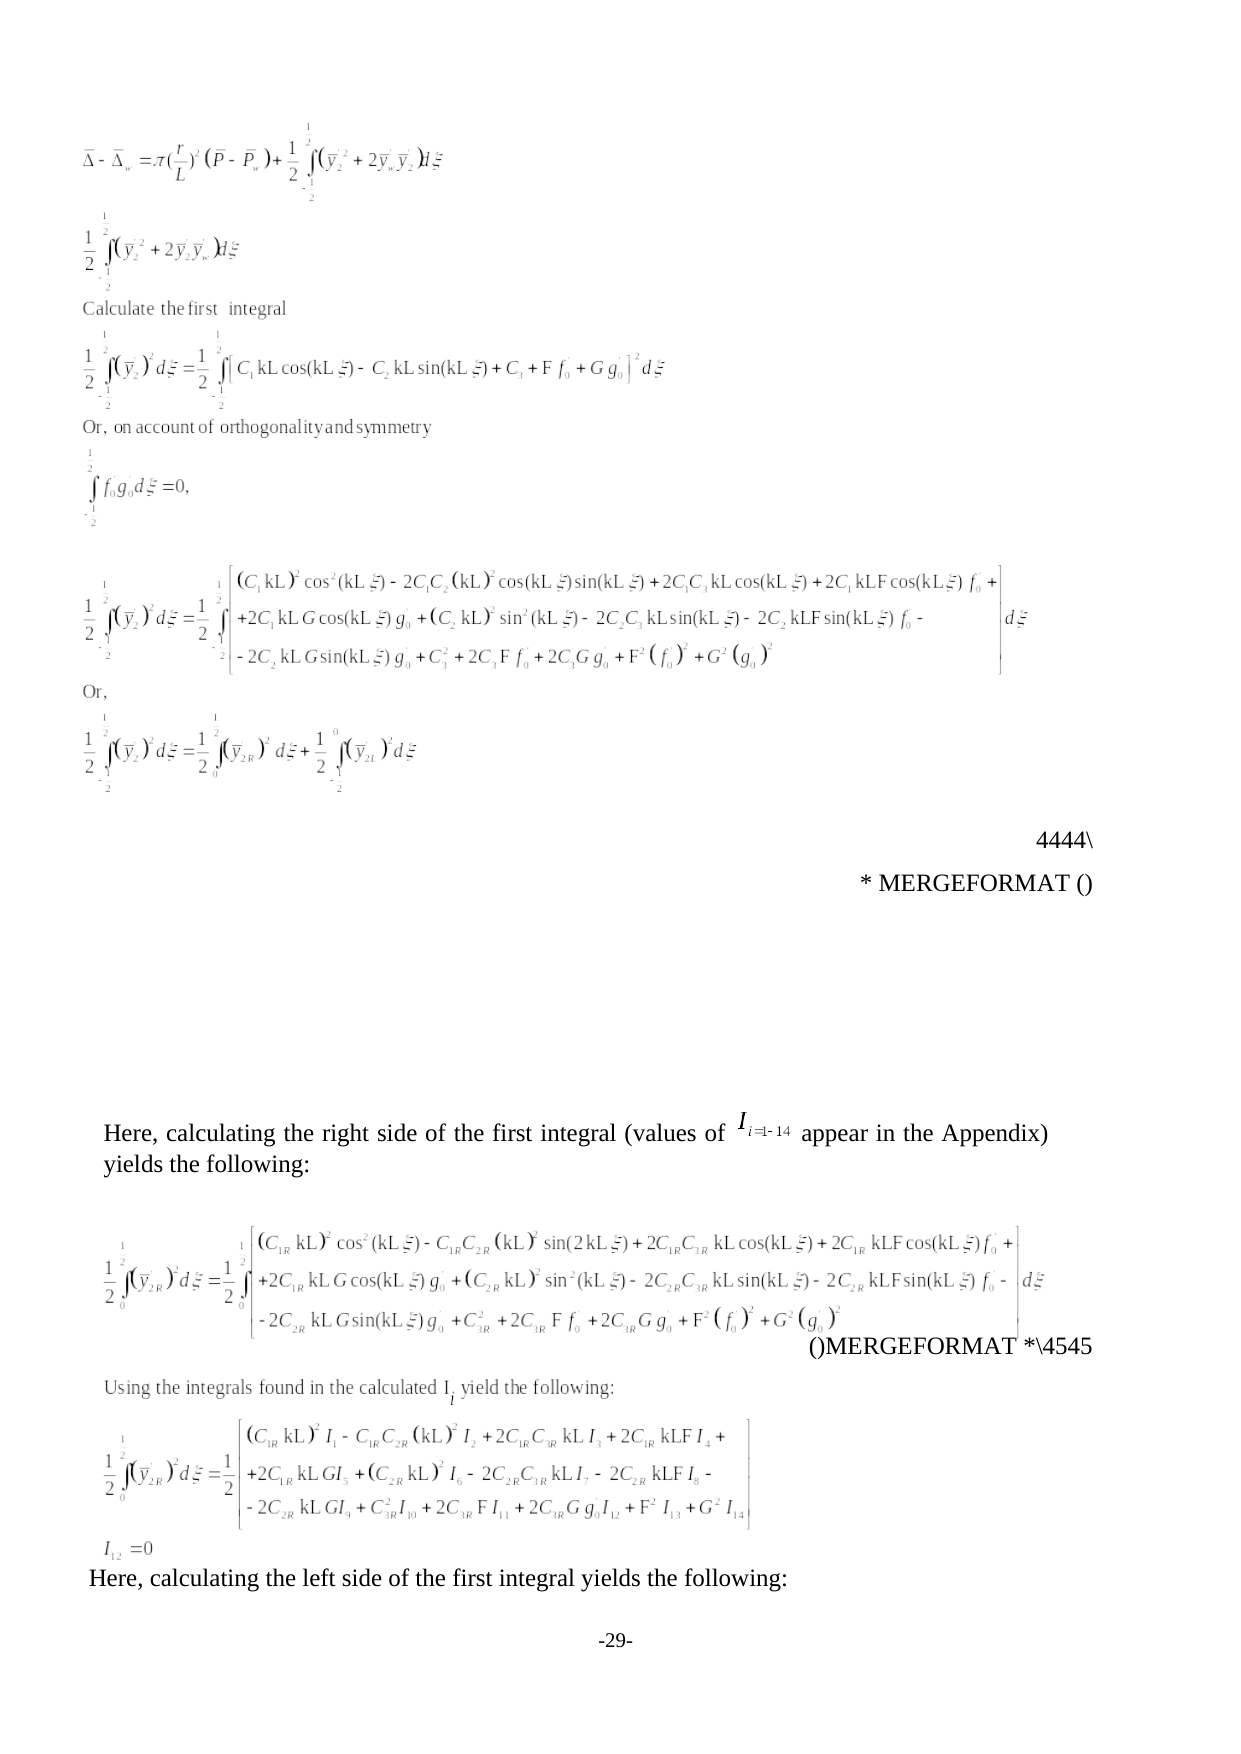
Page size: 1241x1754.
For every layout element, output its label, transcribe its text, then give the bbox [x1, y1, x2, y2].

text Here, calculating the right side of the first integral (values of appear in the Appendix) yields the following: [103, 1102, 1048, 1178]
text Here, calculating the left side of the first integral yields the following: [88, 1563, 1048, 1592]
